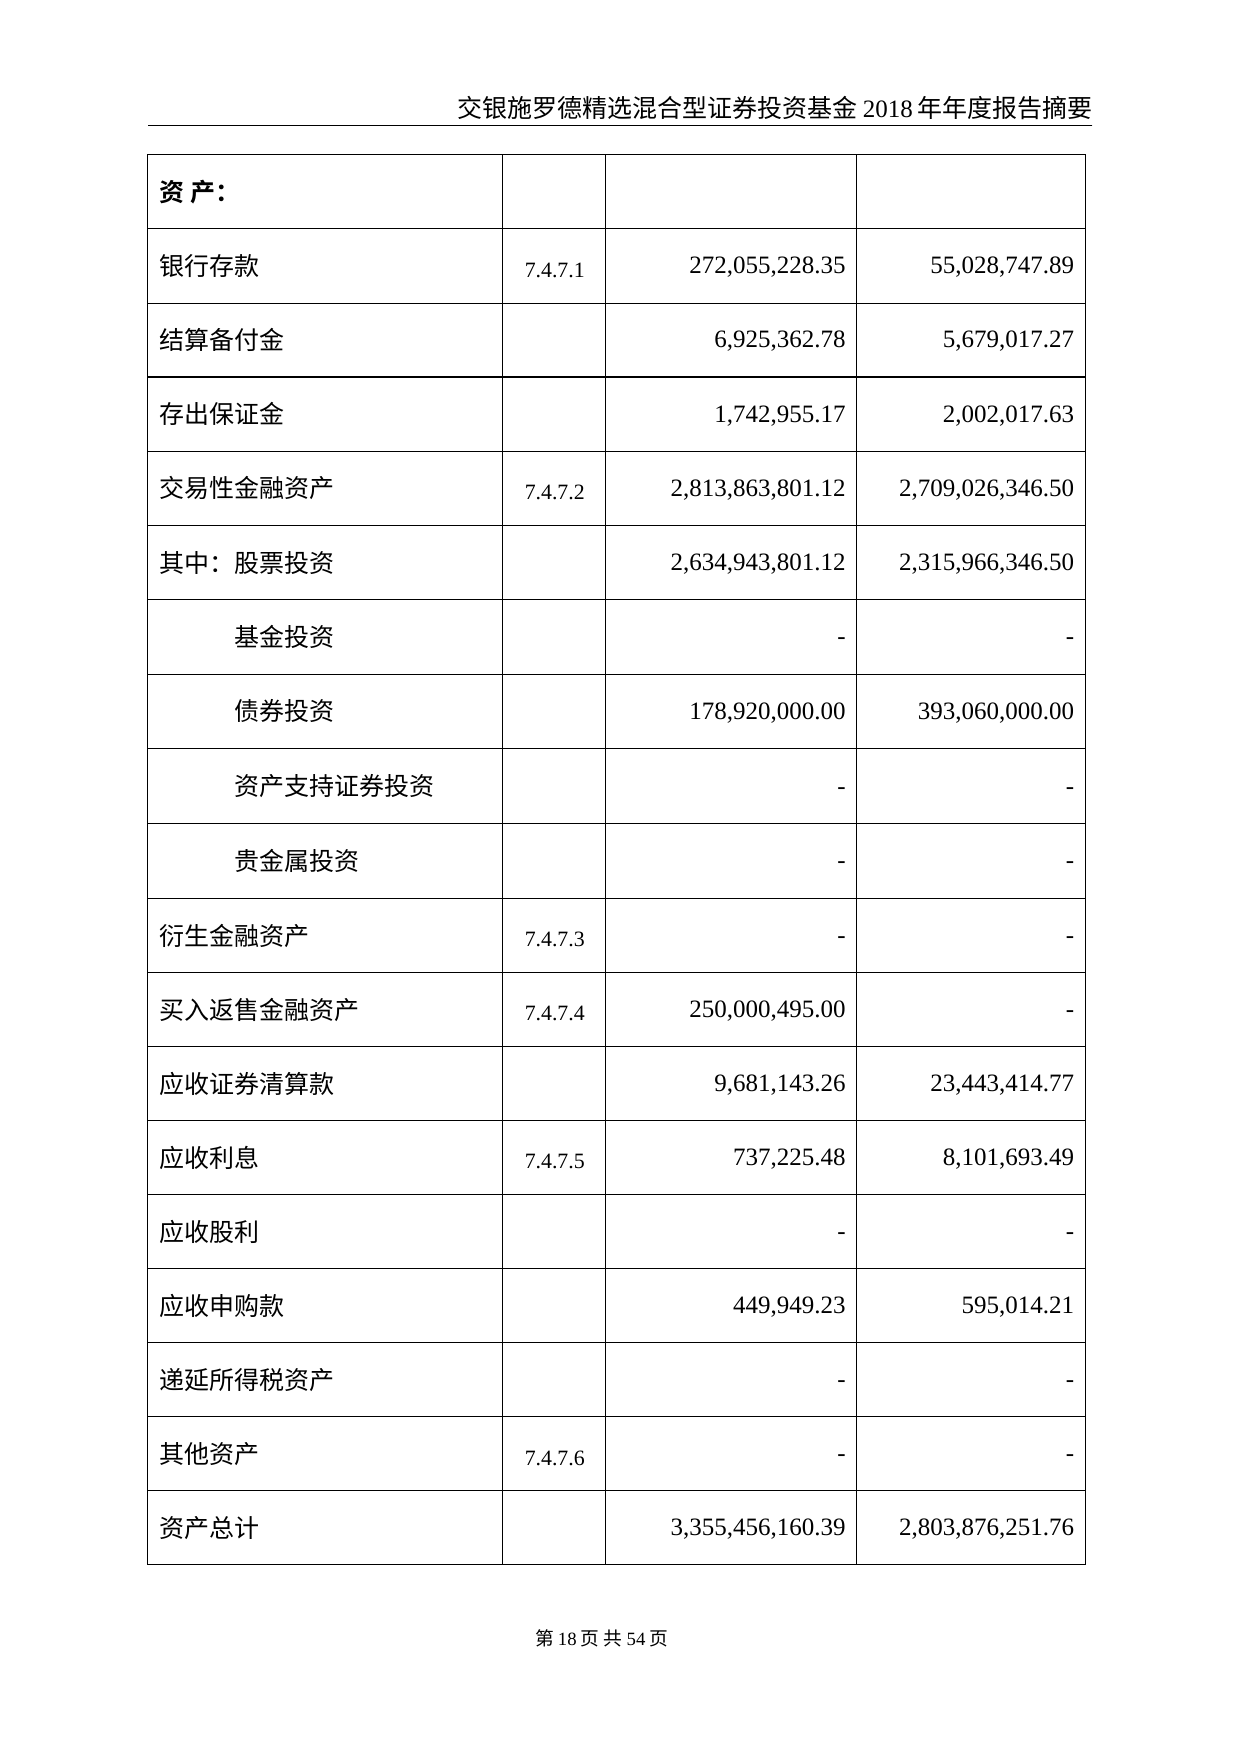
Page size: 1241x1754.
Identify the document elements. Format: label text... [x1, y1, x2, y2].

table_cell - [606, 1417, 856, 1490]
table_cell 递延所得税资产 [148, 1343, 502, 1416]
table_cell 2,803,876,251.76 [857, 1491, 1085, 1564]
table_cell - [857, 749, 1085, 823]
table_cell 7.4.7.3 [503, 899, 605, 972]
table_cell [503, 1491, 605, 1564]
table_cell 买入返售金融资产 [148, 973, 502, 1046]
table_cell 272,055,228.35 [606, 229, 856, 302]
table_cell - [606, 749, 856, 823]
table_cell 7.4.7.1 [503, 229, 605, 302]
table_cell [503, 155, 605, 228]
table_cell 393,060,000.00 [857, 675, 1085, 748]
table_cell 2,813,863,801.12 [606, 452, 856, 524]
table_cell 55,028,747.89 [857, 229, 1085, 302]
table_cell [503, 600, 605, 673]
table_cell - [606, 824, 856, 898]
table_cell [606, 155, 856, 228]
table_cell 贵金属投资 [148, 824, 502, 898]
table_cell 应收证券清算款 [148, 1047, 502, 1120]
table_cell 9,681,143.26 [606, 1047, 856, 1120]
table_cell 资 产： [148, 155, 502, 228]
table_cell - [606, 600, 856, 673]
table_cell - [857, 1195, 1085, 1268]
table_cell 应收利息 [148, 1121, 502, 1194]
table_cell 资产总计 [148, 1491, 502, 1564]
table_cell 7.4.7.6 [503, 1417, 605, 1490]
table_cell [503, 749, 605, 823]
table_cell 其中：股票投资 [148, 526, 502, 599]
table_cell 交易性金融资产 [148, 452, 502, 524]
table_cell [503, 378, 605, 451]
table_cell 2,002,017.63 [857, 378, 1085, 451]
table_cell 7.4.7.4 [503, 973, 605, 1046]
table_cell 银行存款 [148, 229, 502, 302]
table_cell 449,949.23 [606, 1269, 856, 1342]
table_cell [503, 526, 605, 599]
table_cell - [606, 1195, 856, 1268]
table_cell 债券投资 [148, 675, 502, 748]
table_cell 应收股利 [148, 1195, 502, 1268]
table_cell 23,443,414.77 [857, 1047, 1085, 1120]
table_cell [503, 1195, 605, 1268]
table_cell - [606, 1343, 856, 1416]
table_cell - [857, 973, 1085, 1046]
table_cell 其他资产 [148, 1417, 502, 1490]
table_cell - [857, 600, 1085, 673]
table_cell 3,355,456,160.39 [606, 1491, 856, 1564]
table_cell 6,925,362.78 [606, 304, 856, 376]
table_cell [857, 155, 1085, 228]
table_cell 基金投资 [148, 600, 502, 673]
table_cell [503, 675, 605, 748]
table_cell 595,014.21 [857, 1269, 1085, 1342]
table_cell - [606, 899, 856, 972]
table_cell [503, 1343, 605, 1416]
table_cell 250,000,495.00 [606, 973, 856, 1046]
table_cell [503, 824, 605, 898]
table_cell 存出保证金 [148, 378, 502, 451]
table_cell 7.4.7.5 [503, 1121, 605, 1194]
table_cell 8,101,693.49 [857, 1121, 1085, 1194]
table_cell [503, 1047, 605, 1120]
table_cell 资产支持证券投资 [148, 749, 502, 823]
table_cell 178,920,000.00 [606, 675, 856, 748]
table_cell 7.4.7.2 [503, 452, 605, 524]
table_cell 5,679,017.27 [857, 304, 1085, 376]
table_cell 1,742,955.17 [606, 378, 856, 451]
table_cell - [857, 899, 1085, 972]
table_cell 2,315,966,346.50 [857, 526, 1085, 599]
table_cell 2,709,026,346.50 [857, 452, 1085, 524]
table_cell 应收申购款 [148, 1269, 502, 1342]
table_cell [503, 1269, 605, 1342]
table_cell - [857, 1417, 1085, 1490]
table_cell - [857, 1343, 1085, 1416]
table_cell - [857, 824, 1085, 898]
table_cell 衍生金融资产 [148, 899, 502, 972]
table_cell [503, 304, 605, 376]
table_cell 737,225.48 [606, 1121, 856, 1194]
table_cell 结算备付金 [148, 304, 502, 376]
table_cell 2,634,943,801.12 [606, 526, 856, 599]
